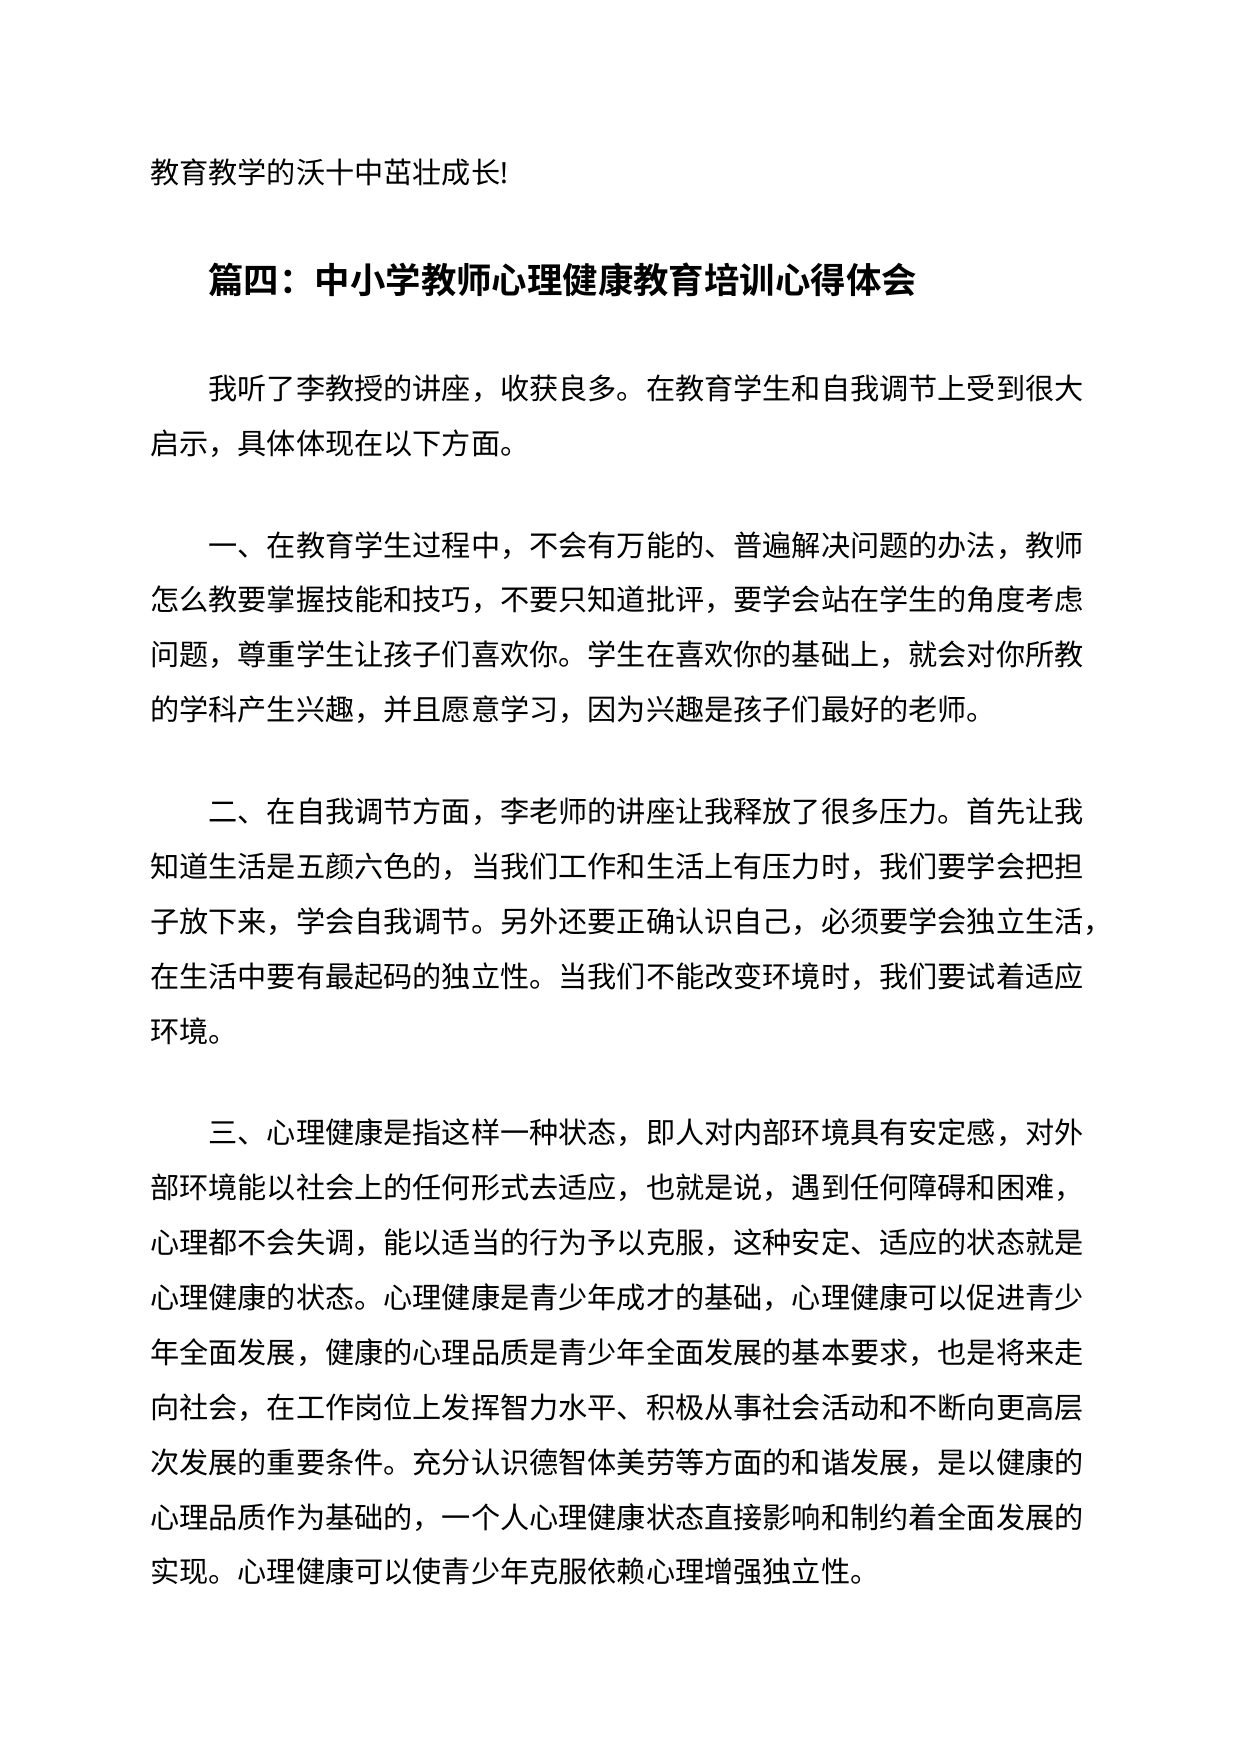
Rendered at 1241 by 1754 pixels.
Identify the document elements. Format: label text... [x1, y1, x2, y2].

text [150, 150, 1090, 192]
text 篇四：中小学教师心理健康教育培训心得体会 [150, 252, 1090, 303]
text 二、在自我调节方面，李老师的讲座让我释放了很多压力。首先让我知道生活是五颜六色的，当我们工作和生活上有压力时，我们要学会把担子放下来，学会自我调节。另外还要正确认识自己，必须要学会独立生活，在生活中要有最起码的独立性。当我们不能改变环境时，我们要试着适应环境。 [150, 788, 1090, 1050]
text 三、心理健康是指这样一种状态，即人对内部环境具有安定感，对外部环境能以社会上的任何形式去适应，也就是说，遇到任何障碍和困难，心理都不会失调，能以适当的行为予以克服，这种安定、适应的状态就是心理健康的状态。心理健康是青少年成才的基础，心理健康可以促进青少年全面发展，健康的心理品质是青少年全面发展的基本要求，也是将来走向社会，在工作岗位上发挥智力水平、积极从事社会活动和不断向更高层次发展的重要条件。充分认识德智体美劳等方面的和谐发展，是以健康的心理品质作为基础的，一个人心理健康状态直接影响和制约着全面发展的实现。心理健康可以使青少年克服依赖心理增强独立性。 [150, 1110, 1090, 1591]
text 我听了李教授的讲座，收获良多。在教育学生和自我调节上受到很大启示，具体体现在以下方面。 [150, 365, 1090, 463]
text 一、在教育学生过程中，不会有万能的、普遍解决问题的办法，教师怎么教要掌握技能和技巧，不要只知道批评，要学会站在学生的角度考虑问题，尊重学生让孩子们喜欢你。学生在喜欢你的基础上，就会对你所教的学科产生兴趣，并且愿意学习，因为兴趣是孩子们最好的老师。 [150, 522, 1090, 729]
